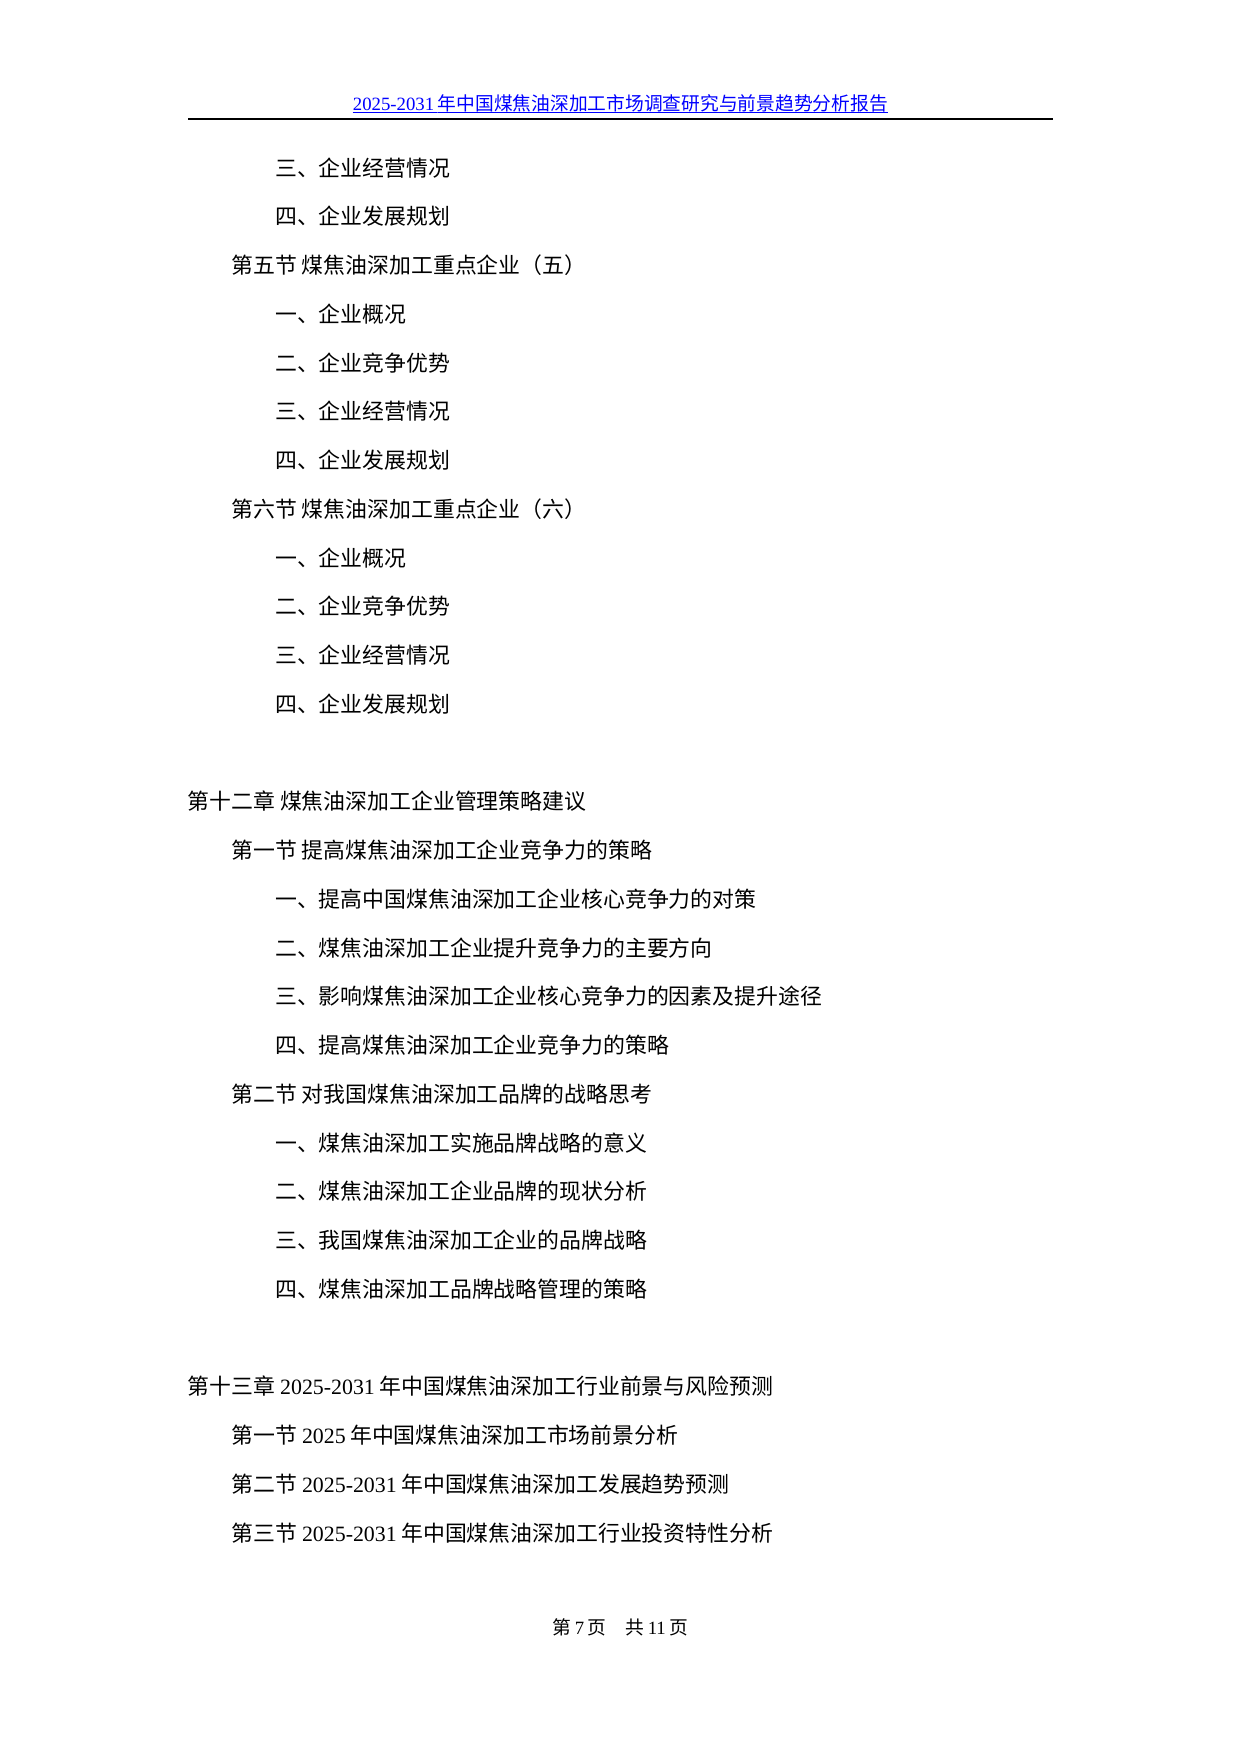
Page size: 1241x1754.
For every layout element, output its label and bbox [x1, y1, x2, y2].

text [187, 150, 1053, 1548]
